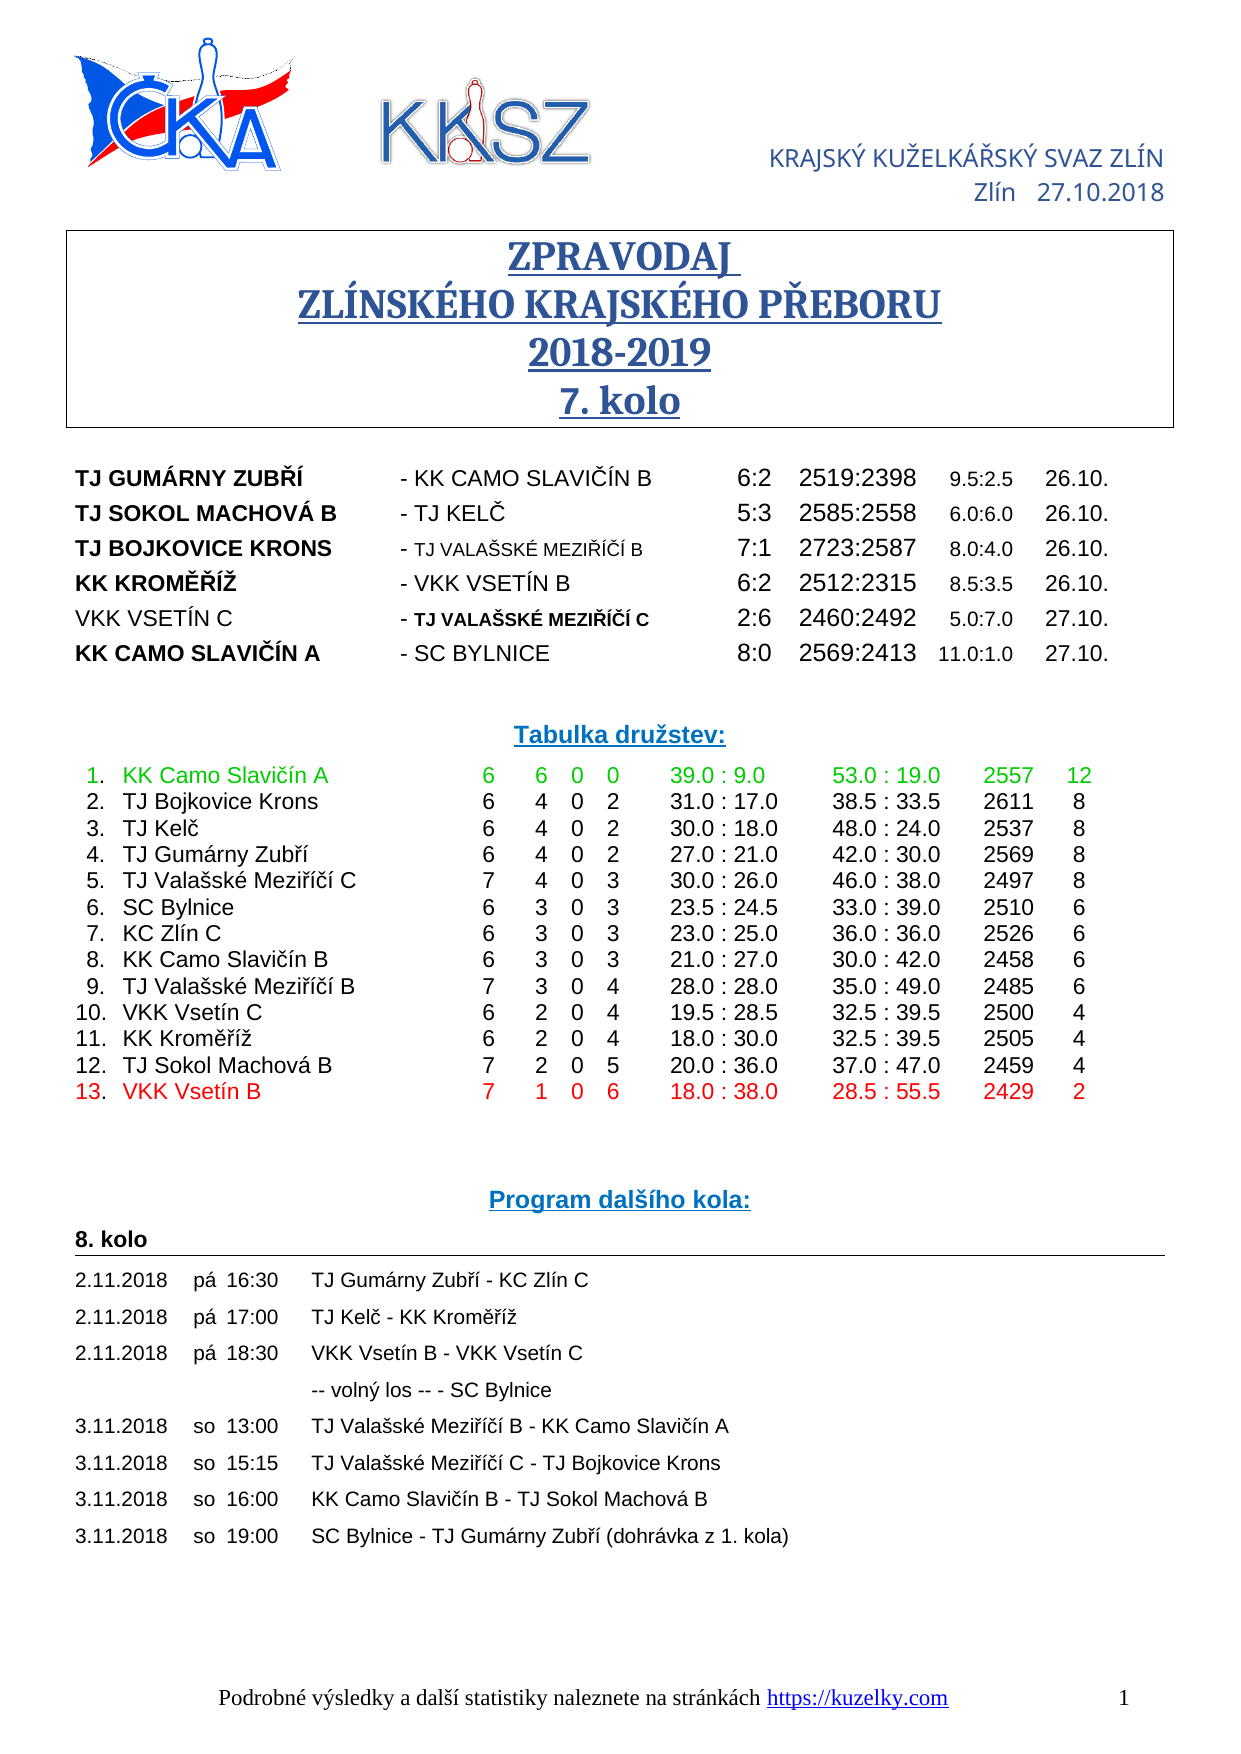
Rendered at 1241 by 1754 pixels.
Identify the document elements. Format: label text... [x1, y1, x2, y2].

text 3.11.2018 so 15:15 TJ Valašské Meziříčí C - TJ Bojkovice Krons [75, 1451, 1165, 1474]
text -- volný los -- - SC Bylnice [75, 1378, 1165, 1402]
text 3.11.2018 so 16:00 KK Camo Slavičín B - TJ Sokol Machová B [75, 1487, 1165, 1511]
text TJ Sokol Machová B - TJ Kelč 5:3 2585:2558 6.0:6.0 26.10. [75, 498, 1165, 527]
text 9. TJ Valašské Meziříčí B 7 3 0 4 28.0 : 28.0 35.0 : 49.0 2485 6 [75, 973, 1165, 999]
text Tabulka družstev: [63, 721, 1176, 749]
text 2. TJ Bojkovice Krons 6 4 0 2 31.0 : 17.0 38.5 : 33.5 2611 8 [75, 788, 1165, 814]
text 3.11.2018 so 19:00 SC Bylnice - TJ Gumárny Zubří (dohrávka z 1. kola) [75, 1523, 1165, 1547]
text VKK Vsetín C - TJ Valašské Meziříčí C 2:6 2460:2492 5.0:7.0 27.10. [75, 603, 1165, 632]
text 3.11.2018 so 13:00 TJ Valašské Meziříčí B - KK Camo Slavičín A [75, 1414, 1165, 1438]
text 10. VKK Vsetín C 6 2 0 4 19.5 : 28.5 32.5 : 39.5 2500 4 [75, 999, 1165, 1025]
text 8. KK Camo Slavičín B 6 3 0 3 21.0 : 27.0 30.0 : 42.0 2458 6 [75, 946, 1165, 973]
text 13. VKK Vsetín B 7 1 0 6 18.0 : 38.0 28.5 : 55.5 2429 2 [75, 1078, 1165, 1104]
text 7. kolo [67, 374, 1173, 427]
text Zlín 27.10.2018 [75, 174, 1164, 208]
text 6. SC Bylnice 6 3 0 3 23.5 : 24.5 33.0 : 39.0 2510 6 [75, 893, 1165, 920]
text 12. TJ Sokol Machová B 7 2 0 5 20.0 : 36.0 37.0 : 47.0 2459 4 [75, 1052, 1165, 1078]
text 2.11.2018 pá 16:30 TJ Gumárny Zubří - KC Zlín C [75, 1268, 1165, 1292]
text 7. KC Zlín C 6 3 0 3 23.0 : 25.0 36.0 : 36.0 2526 6 [75, 920, 1165, 946]
text Program dalšího kola: [63, 1185, 1176, 1214]
text 1. KK Camo Slavičín A 6 6 0 0 39.0 : 9.0 53.0 : 19.0 2557 12 [75, 762, 1165, 788]
text 3. TJ Kelč 6 4 0 2 30.0 : 18.0 48.0 : 24.0 2537 8 [75, 814, 1165, 841]
text TJ Gumárny Zubří - KK Camo Slavičín B 6:2 2519:2398 9.5:2.5 26.10. [75, 463, 1165, 492]
text 2018-2019 [67, 326, 1173, 374]
text 8. kolo [75, 1226, 1165, 1255]
text ZLÍNSKÉHO KRAJSKÉHO PŘEBORU [67, 278, 1173, 326]
text 5. TJ Valašské Meziříčí C 7 4 0 3 30.0 : 26.0 46.0 : 38.0 2497 8 [75, 867, 1165, 893]
text KK Camo Slavičín A - SC Bylnice 8:0 2569:2413 11.0:1.0 27.10. [75, 638, 1165, 667]
text 2.11.2018 pá 18:30 VKK Vsetín B - VKK Vsetín C [75, 1341, 1165, 1365]
text KRAJSKÝ KUŽELKÁŘSKÝ SVAZ ZLÍN [75, 75, 1164, 174]
text ZPRAVODAJ [67, 231, 1173, 278]
picture [377, 75, 594, 168]
text 4. TJ Gumárny Zubří 6 4 0 2 27.0 : 21.0 42.0 : 30.0 2569 8 [75, 841, 1165, 867]
text TJ Bojkovice Krons - TJ Valašské Meziříčí B 7:1 2723:2587 8.0:4.0 26.10. [75, 533, 1165, 562]
text 2.11.2018 pá 17:00 TJ Kelč - KK Kroměříž [75, 1305, 1165, 1329]
text 11. KK Kroměříž 6 2 0 4 18.0 : 30.0 32.5 : 39.5 2505 4 [75, 1025, 1165, 1052]
text KK Kroměříž - VKK Vsetín B 6:2 2512:2315 8.5:3.5 26.10. [75, 568, 1165, 597]
